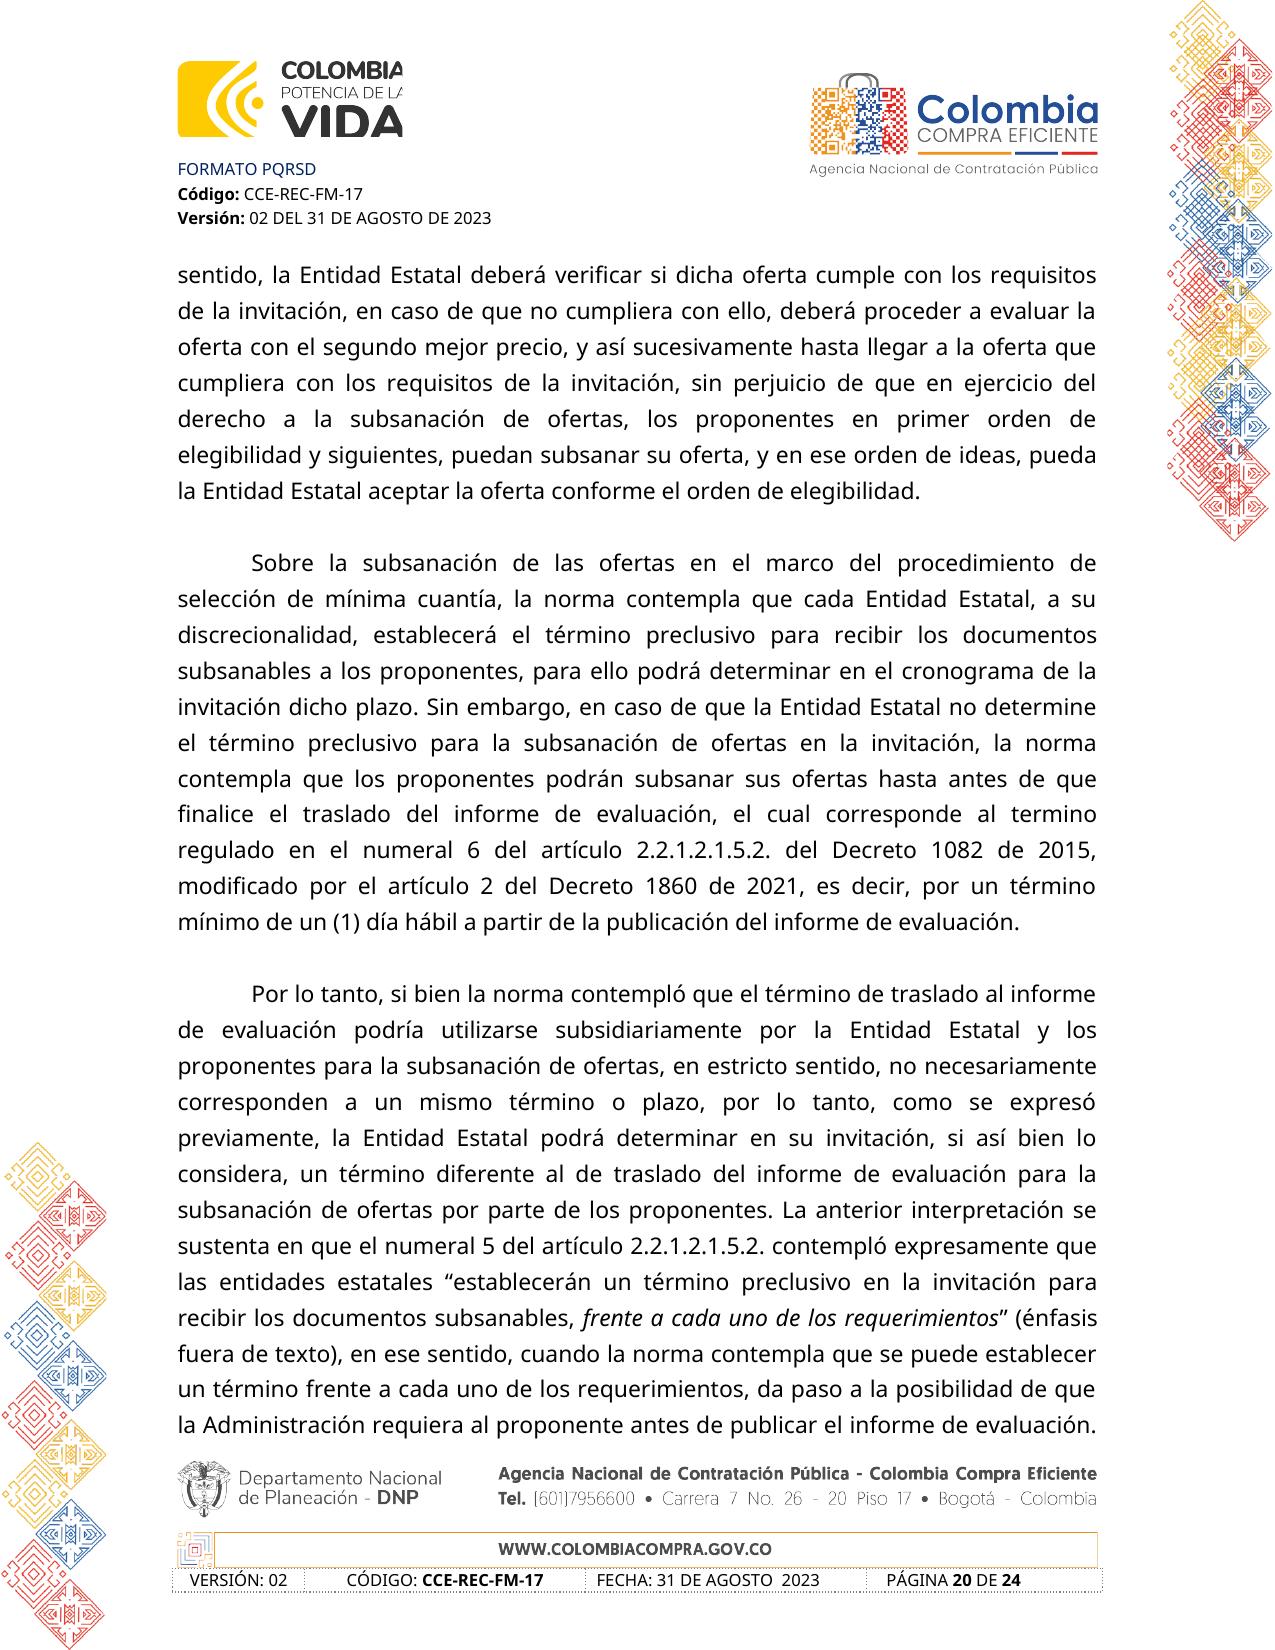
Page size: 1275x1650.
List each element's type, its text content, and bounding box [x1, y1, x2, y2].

picture [177, 1461, 1098, 1568]
picture [177, 61, 402, 137]
picture [809, 73, 1098, 177]
picture [1165, 0, 1272, 539]
picture [0, 1141, 106, 1648]
text Sobre la subsanación de las ofertas en el marco del procedimiento de selección de mínima cuantía, la norma contempla que cada Entidad Estatal, a su discrecionalidad, establecerá el término preclusivo para recibir los documentos subsanables a los proponentes, para ello podrá determinar en el cronograma de la invitación dicho plazo. Sin embargo, en caso de que la Entidad Estatal no determine el término preclusivo para la subsanación de ofertas en la invitación, la norma contempla que los proponentes podrán subsanar sus ofertas hasta antes de que finalice el traslado del informe de evaluación, el cual corresponde al termino regulado en el numeral 6 del artículo 2.2.1.2.1.5.2. del Decreto 1082 de 2015, modificado por el artículo 2 del Decreto 1860 de 2021, es decir, por un término mínimo de un (1) día hábil a partir de la publicación del informe de evaluación. [177, 547, 1098, 937]
